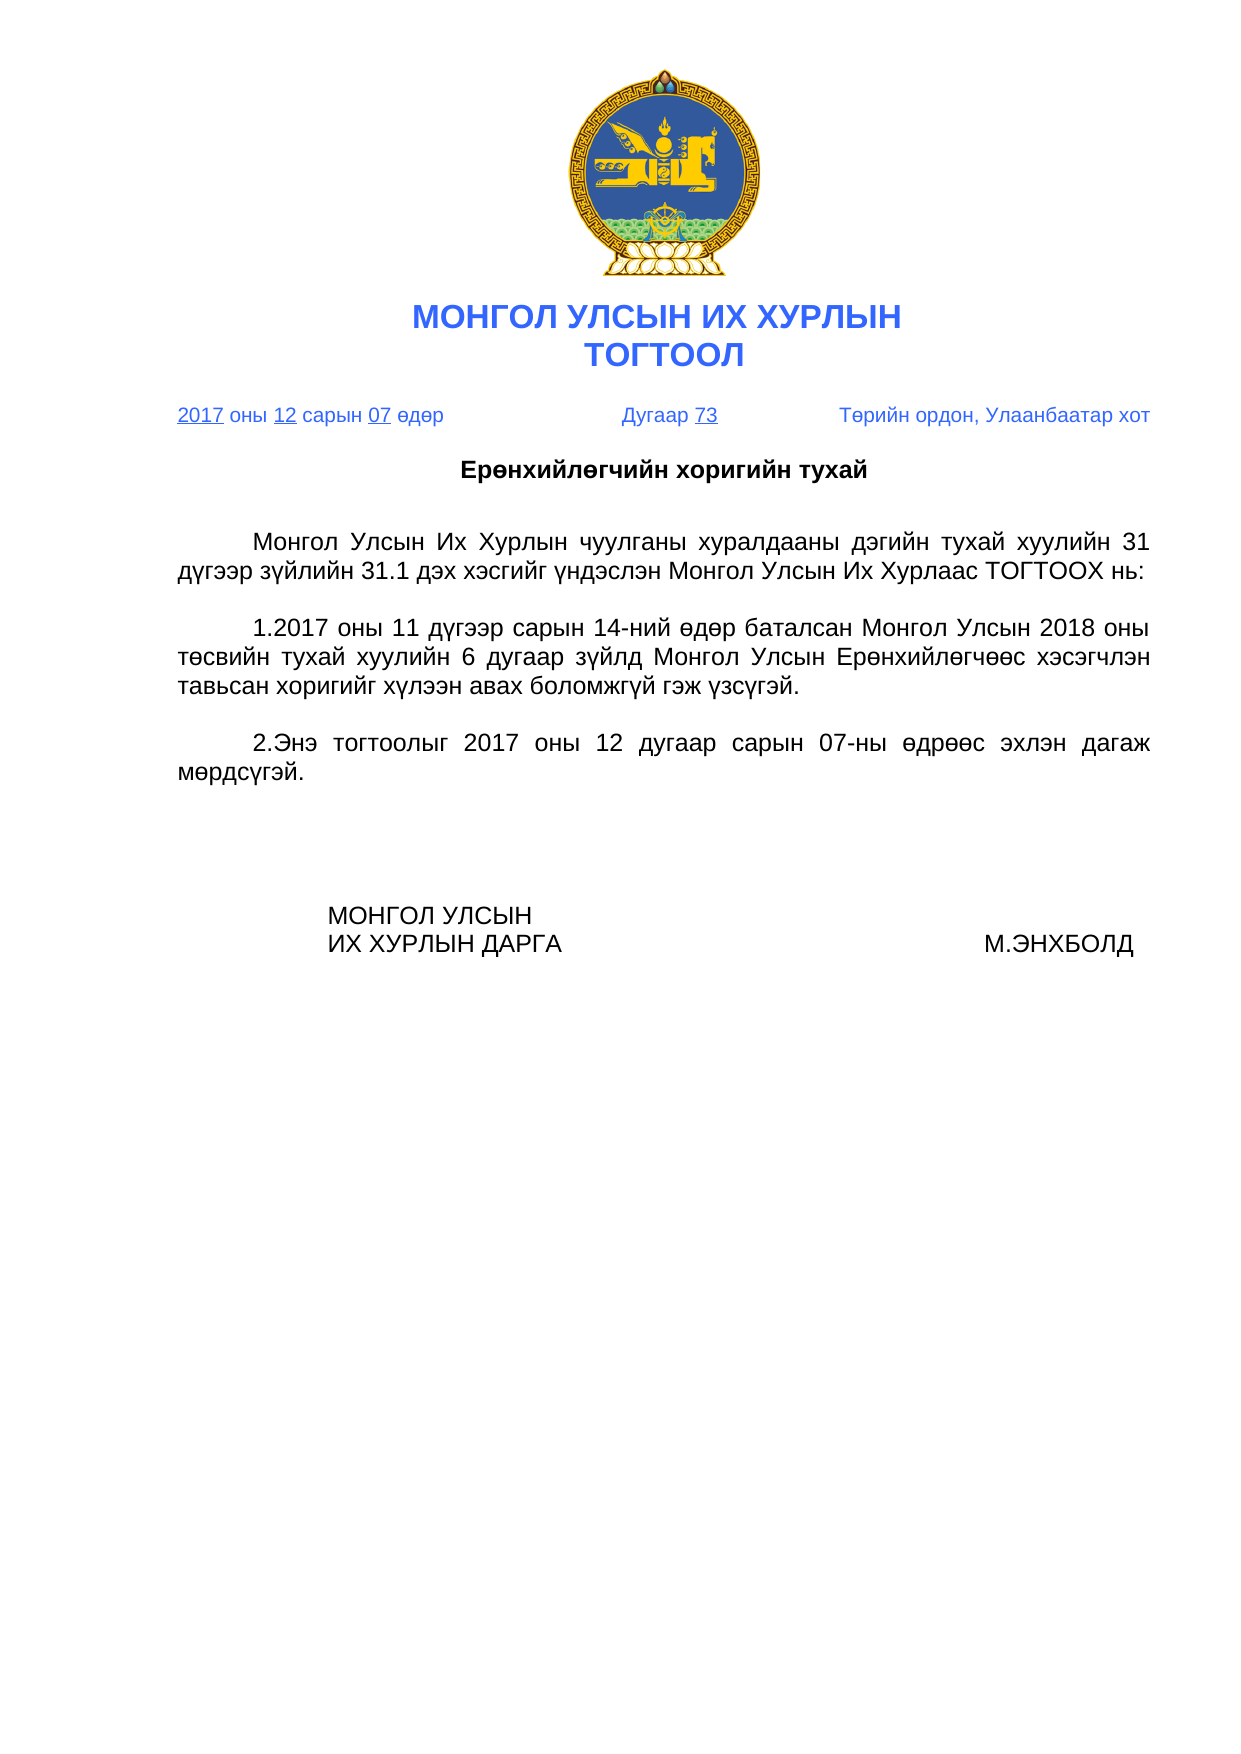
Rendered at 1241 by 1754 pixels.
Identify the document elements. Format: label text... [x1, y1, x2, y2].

text 2.Энэ тогтоолыг 2017 оны 12 дугаар сарын 07-ны өдрөөс эхлэн дагаж мөрдсүгэй. [177, 728, 1151, 786]
text 1.2017 оны 11 дүгээр сарын 14-ний өдөр баталсан Монгол Улсын 2018 оны төсвийн тухай хуулийн 6 дугаар зүйлд Монгол Улсын Ерөнхийлөгчөөс хэсэгчлэн тавьсан хоригийг хүлээн авах боломжгүй гэж үзсүгэй. [177, 613, 1151, 699]
picture [568, 68, 761, 276]
text Монгол Улсын Их Хурлын чуулганы хуралдааны дэгийн тухай хуулийн 31 дүгээр зүйлийн 31.1 дэх хэсгийг үндэслэн Монгол Улсын Их Хурлаас ТОГТООХ нь: [177, 527, 1151, 584]
text МОНГОЛ УЛСЫН [177, 901, 1151, 929]
text 2017 оны 12 сарын 07 өдөр Дугаар 73 Төрийн ордон, Улаанбаатар хот [177, 402, 1151, 426]
subtitle ТОГТООЛ [177, 335, 1151, 374]
title МОНГОЛ УЛСЫН ИХ ХУРЛЫН [162, 297, 1151, 335]
text ИХ ХУРЛЫН ДАРГА М.ЭНХБОЛД [177, 929, 1151, 958]
text Ерөнхийлөгчийн хоригийн тухай [177, 455, 1151, 484]
